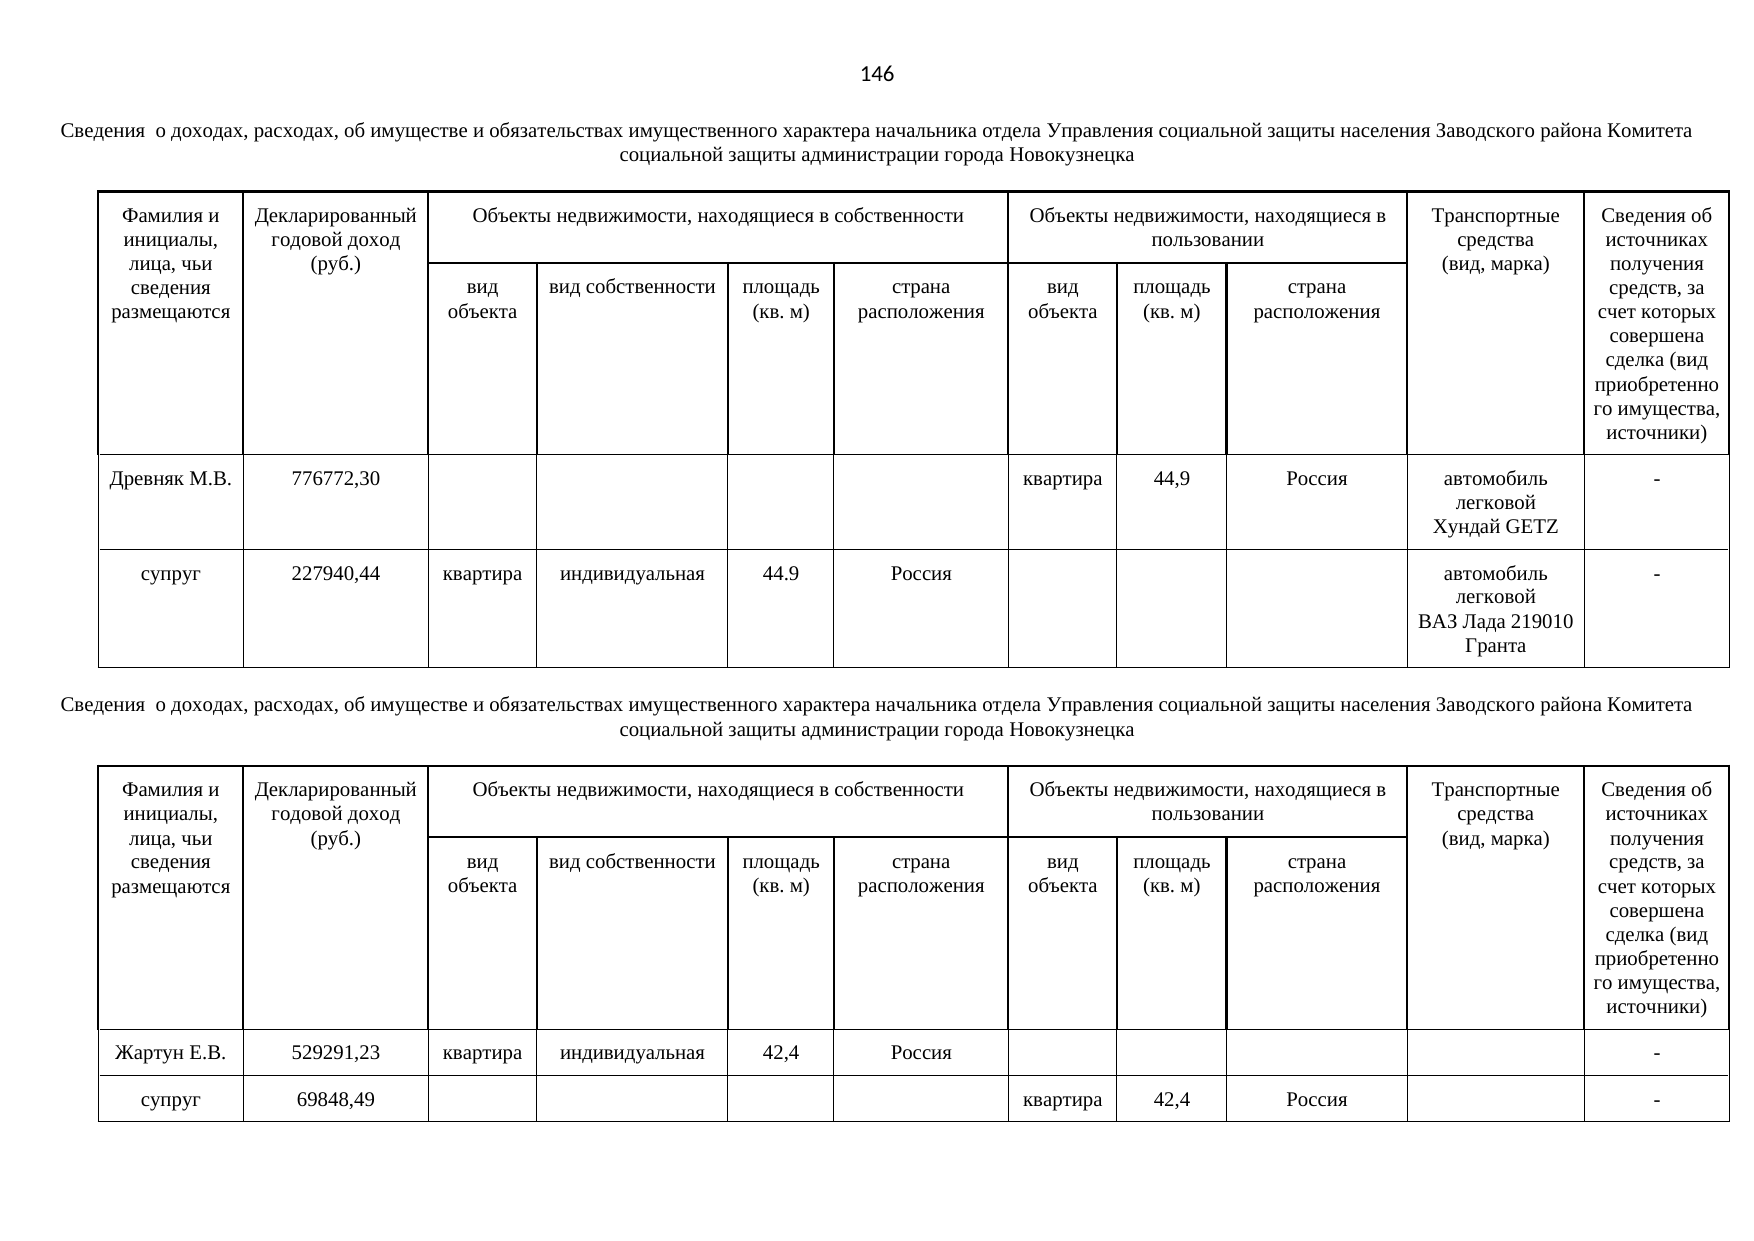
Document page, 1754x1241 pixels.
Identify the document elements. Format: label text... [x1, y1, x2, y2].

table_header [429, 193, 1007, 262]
text Сведения о доходах, расходах, об имуществе и обязательствах имущественного характера начальника отдела Управления социальной защиты населения Заводского района Комитета социальной защиты администрации города Новокузнецка [59, 692, 1695, 741]
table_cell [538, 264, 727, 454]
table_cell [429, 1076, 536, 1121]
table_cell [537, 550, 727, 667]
text Сведения о доходах, расходах, об имуществе и обязательствах имущественного характера начальника отдела Управления социальной защиты населения Заводского района Комитета социальной защиты администрации города Новокузнецка [59, 118, 1695, 166]
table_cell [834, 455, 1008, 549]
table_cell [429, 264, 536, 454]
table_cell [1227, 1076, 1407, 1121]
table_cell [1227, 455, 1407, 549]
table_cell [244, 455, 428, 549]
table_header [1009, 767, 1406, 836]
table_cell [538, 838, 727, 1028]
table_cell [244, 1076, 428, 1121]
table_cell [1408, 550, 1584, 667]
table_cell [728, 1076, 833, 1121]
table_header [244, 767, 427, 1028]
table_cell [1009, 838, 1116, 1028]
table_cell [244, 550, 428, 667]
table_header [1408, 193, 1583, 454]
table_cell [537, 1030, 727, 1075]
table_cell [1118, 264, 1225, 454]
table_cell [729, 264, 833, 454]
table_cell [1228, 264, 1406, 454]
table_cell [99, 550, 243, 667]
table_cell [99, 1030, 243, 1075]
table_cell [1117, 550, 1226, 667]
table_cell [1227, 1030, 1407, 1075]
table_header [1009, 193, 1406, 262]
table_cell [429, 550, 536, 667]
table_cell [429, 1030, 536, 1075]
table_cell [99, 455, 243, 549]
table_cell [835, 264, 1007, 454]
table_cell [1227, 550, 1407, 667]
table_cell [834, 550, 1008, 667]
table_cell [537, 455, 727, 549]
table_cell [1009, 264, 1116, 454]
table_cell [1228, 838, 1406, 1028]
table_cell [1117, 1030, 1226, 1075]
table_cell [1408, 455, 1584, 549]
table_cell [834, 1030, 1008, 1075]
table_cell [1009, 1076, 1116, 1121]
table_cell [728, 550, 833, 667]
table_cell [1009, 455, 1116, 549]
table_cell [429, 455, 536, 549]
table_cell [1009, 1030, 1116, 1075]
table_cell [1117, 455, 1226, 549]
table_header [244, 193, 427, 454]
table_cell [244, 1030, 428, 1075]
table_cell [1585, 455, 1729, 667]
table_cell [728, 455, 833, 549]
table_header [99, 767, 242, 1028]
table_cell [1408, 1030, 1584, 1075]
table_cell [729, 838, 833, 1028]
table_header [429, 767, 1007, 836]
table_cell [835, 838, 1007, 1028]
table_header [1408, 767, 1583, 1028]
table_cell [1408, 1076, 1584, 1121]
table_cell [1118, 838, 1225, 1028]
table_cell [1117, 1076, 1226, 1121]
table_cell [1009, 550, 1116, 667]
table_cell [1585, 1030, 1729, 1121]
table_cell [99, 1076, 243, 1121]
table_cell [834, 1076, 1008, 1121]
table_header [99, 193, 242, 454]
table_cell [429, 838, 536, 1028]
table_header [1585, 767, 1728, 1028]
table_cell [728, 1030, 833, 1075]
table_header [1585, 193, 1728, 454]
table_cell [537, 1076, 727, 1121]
